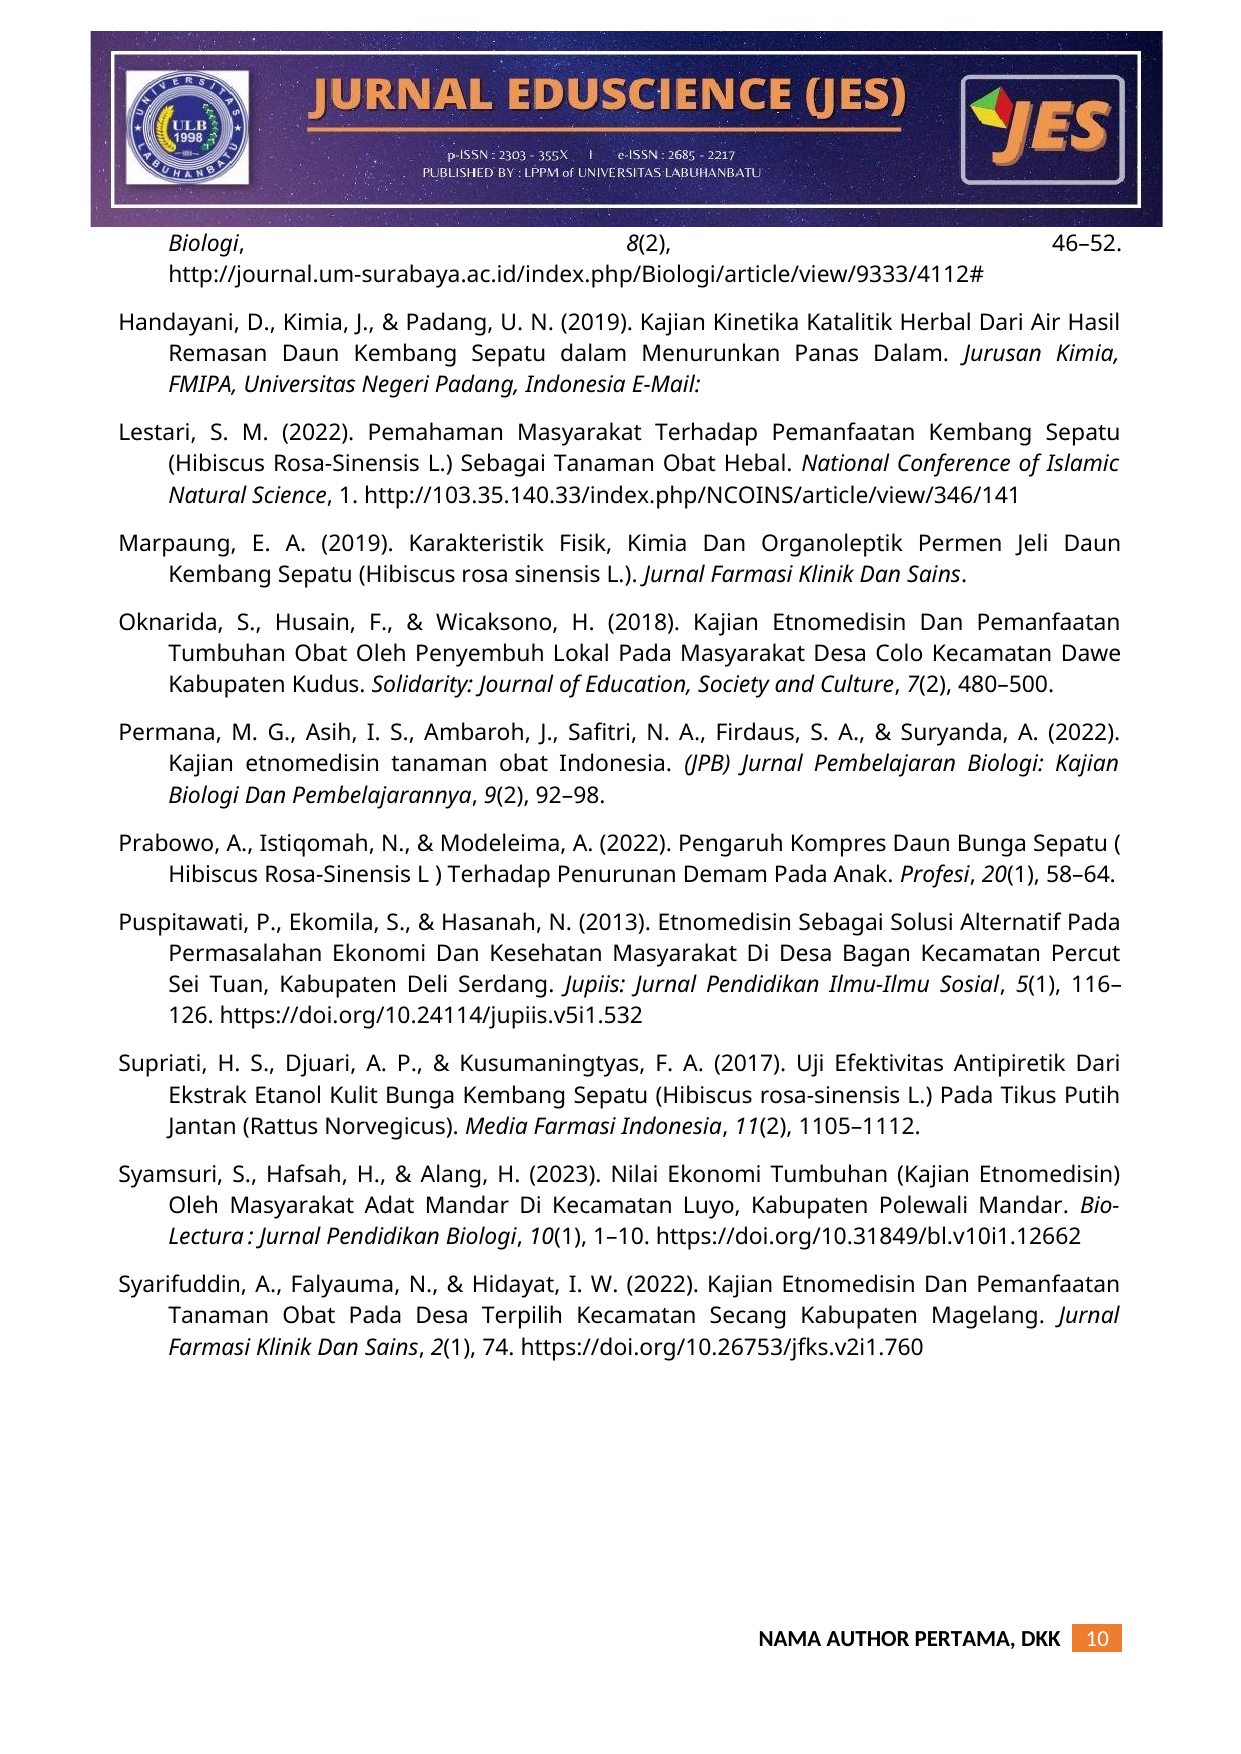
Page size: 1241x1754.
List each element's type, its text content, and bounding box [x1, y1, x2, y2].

text Oknarida, S., Husain, F., & Wicaksono, H. (2018). Kajian Etnomedisin Dan Pemanfaatan Tumbuhan Obat Oleh Penyembuh Lokal Pada Masyarakat Desa Colo Kecamatan Dawe Kabupaten Kudus. Solidarity: Journal of Education, Society and Culture, 7(2), 480–500. [118, 606, 1122, 699]
text Syamsuri, S., Hafsah, H., & Alang, H. (2023). Nilai Ekonomi Tumbuhan (Kajian Etnomedisin) Oleh Masyarakat Adat Mandar Di Kecamatan Luyo, Kabupaten Polewali Mandar. Bio-Lectura : Jurnal Pendidikan Biologi, 10(1), 1–10. https://doi.org/10.31849/bl.v10i1.12662 [118, 1158, 1122, 1252]
text Supriati, H. S., Djuari, A. P., & Kusumaningtyas, F. A. (2017). Uji Efektivitas Antipiretik Dari Ekstrak Etanol Kulit Bunga Kembang Sepatu (Hibiscus rosa-sinensis L.) Pada Tikus Putih Jantan (Rattus Norvegicus). Media Farmasi Indonesia, 11(2), 1105–1112. [118, 1047, 1122, 1141]
text Lestari, S. M. (2022). Pemahaman Masyarakat Terhadap Pemanfaatan Kembang Sepatu (Hibiscus Rosa-Sinensis L.) Sebagai Tanaman Obat Hebal. National Conference of Islamic Natural Science, 1. http://103.35.140.33/index.php/NCOINS/article/view/346/141 [118, 416, 1122, 510]
text Puspitawati, P., Ekomila, S., & Hasanah, N. (2013). Etnomedisin Sebagai Solusi Alternatif Pada Permasalahan Ekonomi Dan Kesehatan Masyarakat Di Desa Bagan Kecamatan Percut Sei Tuan, Kabupaten Deli Serdang. Jupiis: Jurnal Pendidikan Ilmu-Ilmu Sosial, 5(1), 116–126. https://doi.org/10.24114/jupiis.v5i1.532 [118, 906, 1122, 1031]
picture [90, 31, 1163, 227]
text Permana, M. G., Asih, I. S., Ambaroh, J., Safitri, N. A., Firdaus, S. A., & Suryanda, A. (2022). Kajian etnomedisin tanaman obat Indonesia. (JPB) Jurnal Pembelajaran Biologi: Kajian Biologi Dan Pembelajarannya, 9(2), 92–98. [118, 716, 1122, 810]
text Handayani, D., Kimia, J., & Padang, U. N. (2019). Kajian Kinetika Katalitik Herbal Dari Air Hasil Remasan Daun Kembang Sepatu dalam Menurunkan Panas Dalam. Jurusan Kimia, FMIPA, Universitas Negeri Padang, Indonesia E-Mail: [118, 306, 1122, 399]
text Prabowo, A., Istiqomah, N., & Modeleima, A. (2022). Pengaruh Kompres Daun Bunga Sepatu ( Hibiscus Rosa-Sinensis L ) Terhadap Penurunan Demam Pada Anak. Profesi, 20(1), 58–64. [118, 827, 1122, 889]
text Syarifuddin, A., Falyauma, N., & Hidayat, I. W. (2022). Kajian Etnomedisin Dan Pemanfaatan Tanaman Obat Pada Desa Terpilih Kecamatan Secang Kabupaten Magelang. Jurnal Farmasi Klinik Dan Sains, 2(1), 74. https://doi.org/10.26753/jfks.v2i1.760 [118, 1268, 1122, 1362]
text Marpaung, E. A. (2019). Karakteristik Fisik, Kimia Dan Organoleptik Permen Jeli Daun Kembang Sepatu (Hibiscus rosa sinensis L.). Jurnal Farmasi Klinik Dan Sains. [118, 527, 1122, 589]
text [118, 150, 1122, 289]
